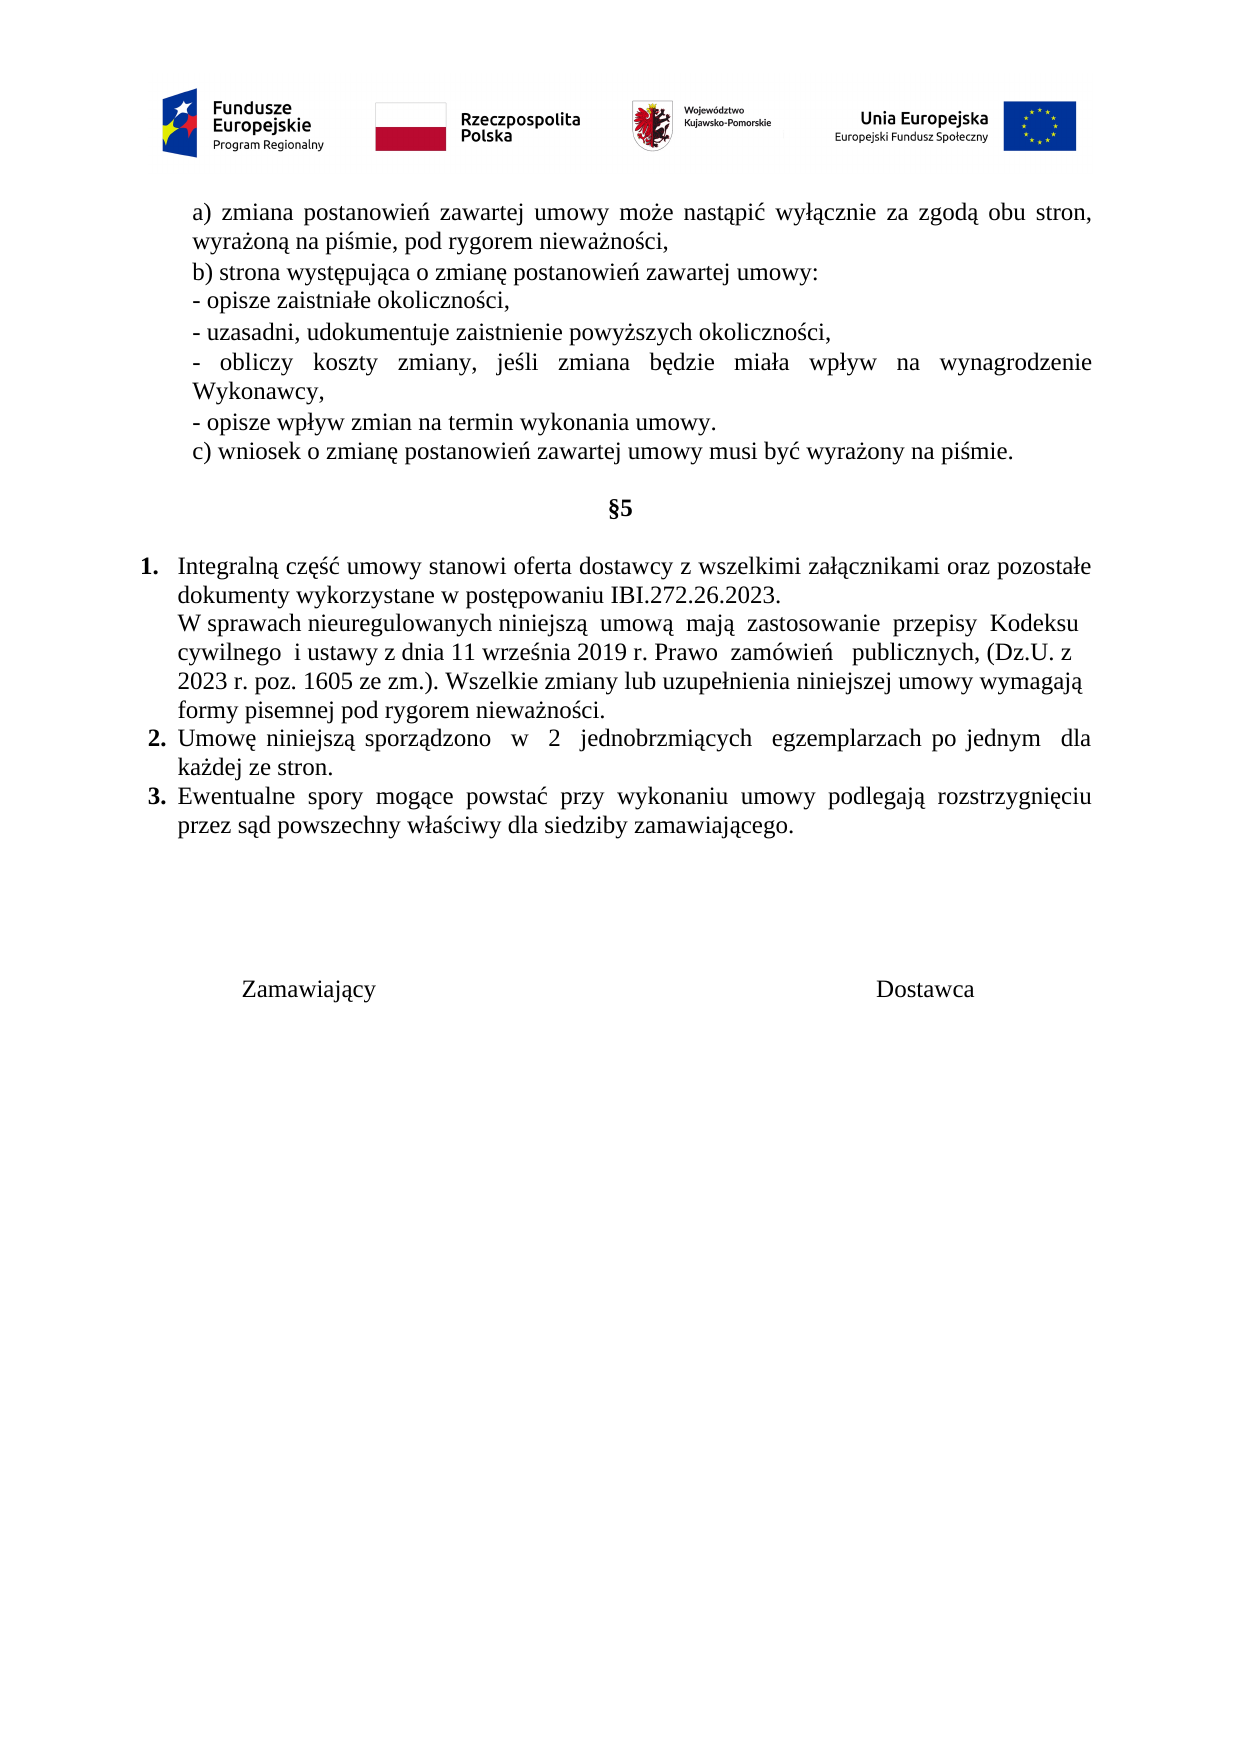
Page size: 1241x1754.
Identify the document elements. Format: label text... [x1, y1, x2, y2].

picture [147, 73, 1093, 174]
text Zamawiający Dostawca [148, 974, 1093, 1003]
text W sprawach nieuregulowanych niniejszą umową mają zastosowanie przepisy Kodeksu cywilnego i ustawy z dnia 11 września 2019 r. Prawo zamówień publicznych, (Dz.U. z 2023 r. poz. 1605 ze zm.). Wszelkie zmiany lub uzupełnienia niniejszej umowy wymagają formy pisemnej pod rygorem nieważności. [177, 608, 1093, 723]
text §5 [148, 493, 1093, 522]
text a) zmiana postanowień zawartej umowy może nastąpić wyłącznie za zgodą obu stron, wyrażoną na piśmie, pod rygorem nieważności, [192, 197, 1093, 255]
text c) wniosek o zmianę postanowień zawartej umowy musi być wyrażony na piśmie. [192, 436, 1093, 465]
list Umowę niniejszą sporządzono w 2 jednobrzmiących egzemplarzach po jednym dla każdej ze stron. [148, 723, 1093, 781]
text - opisze zaistniałe okoliczności, [192, 286, 1093, 314]
text - opisze wpływ zmian na termin wykonania umowy. [192, 407, 1093, 436]
text - uzasadni, udokumentuje zaistnienie powyższych okoliczności, [192, 317, 1093, 345]
list Ewentualne spory mogące powstać przy wykonaniu umowy podlegają rozstrzygnięciu przez sąd powszechny właściwy dla siedziby zamawiającego. [148, 781, 1093, 838]
text - obliczy koszty zmiany, jeśli zmiana będzie miała wpływ na wynagrodzenie Wykonawcy, [192, 347, 1093, 405]
text b) strona występująca o zmianę postanowień zawartej umowy: [192, 257, 1093, 286]
list Integralną część umowy stanowi oferta dostawcy z wszelkimi załącznikami oraz pozostałe dokumenty wykorzystane w postępowaniu IBI.272.26.2023. [140, 551, 1093, 608]
